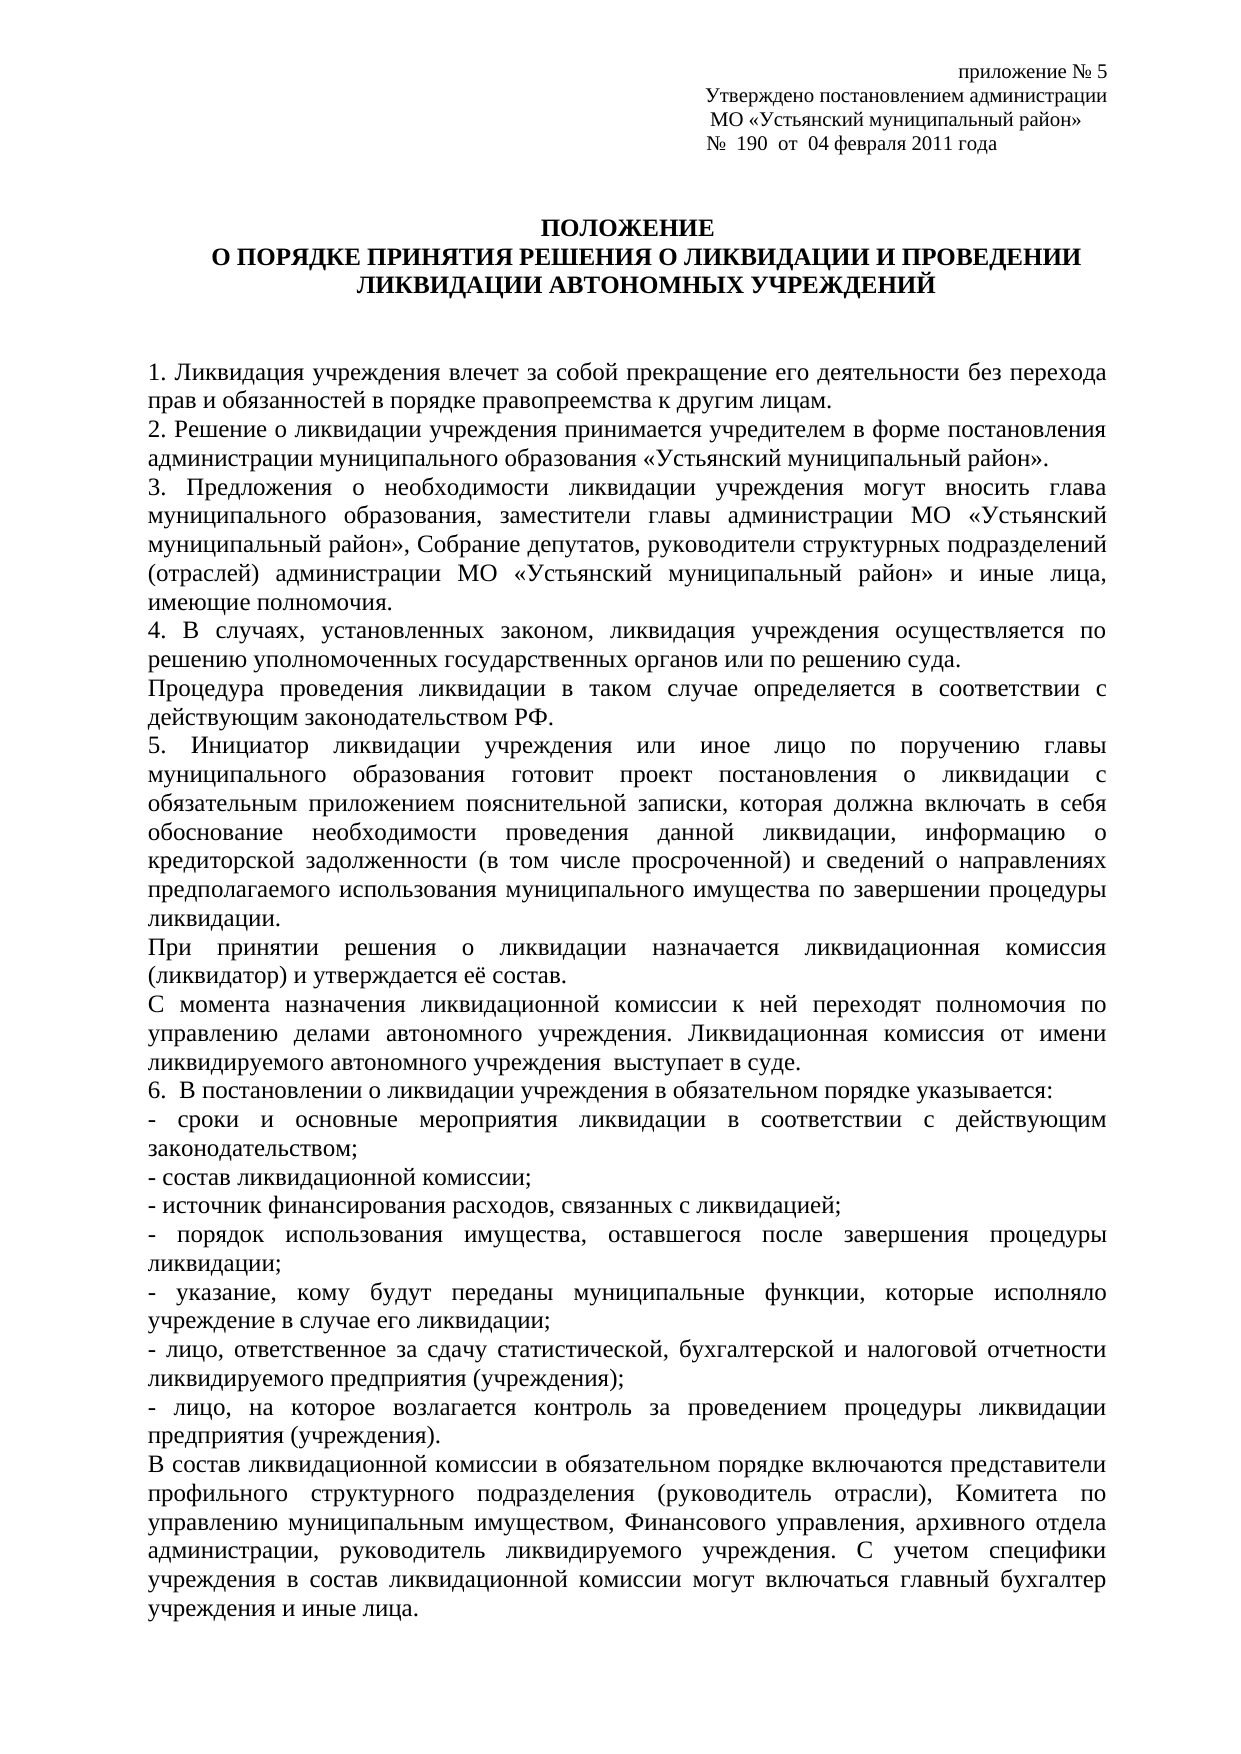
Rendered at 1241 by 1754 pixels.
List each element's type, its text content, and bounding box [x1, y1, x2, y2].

text МО «Устьянский муниципальный район» [148, 107, 1107, 131]
text - порядок использования имущества, оставшегося после завершения процедуры ликвидации; [148, 1219, 1107, 1277]
text 3. Предложения о необходимости ликвидации учреждения могут вносить глава муниципального образования, заместители главы администрации МО «Устьянский муниципальный район», Собрание депутатов, руководители структурных подразделений (отраслей) администрации МО «Устьянский муниципальный район» и иные лица, имеющие полномочия. [148, 472, 1107, 615]
text приложение № 5 [148, 59, 1107, 83]
text 6. В постановлении о ликвидации учреждения в обязательном порядке указывается: [148, 1075, 1107, 1104]
text ПОЛОЖЕНИЕ [148, 213, 1107, 242]
text С момента назначения ликвидационной комиссии к ней переходят полномочия по управлению делами автономного учреждения. Ликвидационная комиссия от имени ликвидируемого автономного учреждения выступает в суде. [148, 989, 1107, 1075]
text 2. Решение о ликвидации учреждения принимается учредителем в форме постановления администрации муниципального образования «Устьянский муниципальный район». [148, 414, 1107, 472]
text Утверждено постановлением администрации [148, 83, 1107, 107]
text О ПОРЯДКЕ ПРИНЯТИЯ РЕШЕНИЯ О ЛИКВИДАЦИИ И ПРОВЕДЕНИИ ЛИКВИДАЦИИ АВТОНОМНЫХ УЧРЕЖДЕНИЙ [185, 242, 1107, 299]
text - лицо, на которое возлагается контроль за проведением процедуры ликвидации предприятия (учреждения). [148, 1392, 1107, 1449]
text 1. Ликвидация учреждения влечет за собой прекращение его деятельности без перехода прав и обязанностей в порядке правопреемства к другим лицам. [148, 357, 1107, 414]
text 4. В случаях, установленных законом, ликвидация учреждения осуществляется по решению уполномоченных государственных органов или по решению суда. [148, 615, 1107, 673]
text - источник финансирования расходов, связанных с ликвидацией; [148, 1190, 1107, 1219]
text № 190 от 04 февраля 2011 года [148, 131, 1107, 155]
text - лицо, ответственное за сдачу статистической, бухгалтерской и налоговой отчетности ликвидируемого предприятия (учреждения); [148, 1334, 1107, 1392]
text Процедура проведения ликвидации в таком случае определяется в соответствии с действующим законодательством РФ. [148, 673, 1107, 730]
text При принятии решения о ликвидации назначается ликвидационная комиссия (ликвидатор) и утверждается её состав. [148, 932, 1107, 989]
text - состав ликвидационной комиссии; [148, 1162, 1107, 1190]
text - указание, кому будут переданы муниципальные функции, которые исполняло учреждение в случае его ликвидации; [148, 1277, 1107, 1334]
text - сроки и основные мероприятия ликвидации в соответствии с действующим законодательством; [148, 1104, 1107, 1162]
text В состав ликвидационной комиссии в обязательном порядке включаются представители профильного структурного подразделения (руководитель отрасли), Комитета по управлению муниципальным имуществом, Финансового управления, архивного отдела администрации, руководитель ликвидируемого учреждения. С учетом специфики учреждения в состав ликвидационной комиссии могут включаться главный бухгалтер учреждения и иные лица. [148, 1449, 1107, 1622]
text 5. Инициатор ликвидации учреждения или иное лицо по поручению главы муниципального образования готовит проект постановления о ликвидации с обязательным приложением пояснительной записки, которая должна включать в себя обоснование необходимости проведения данной ликвидации, информацию о кредиторской задолженности (в том числе просроченной) и сведений о направлениях предполагаемого использования муниципального имущества по завершении процедуры ликвидации. [148, 730, 1107, 932]
